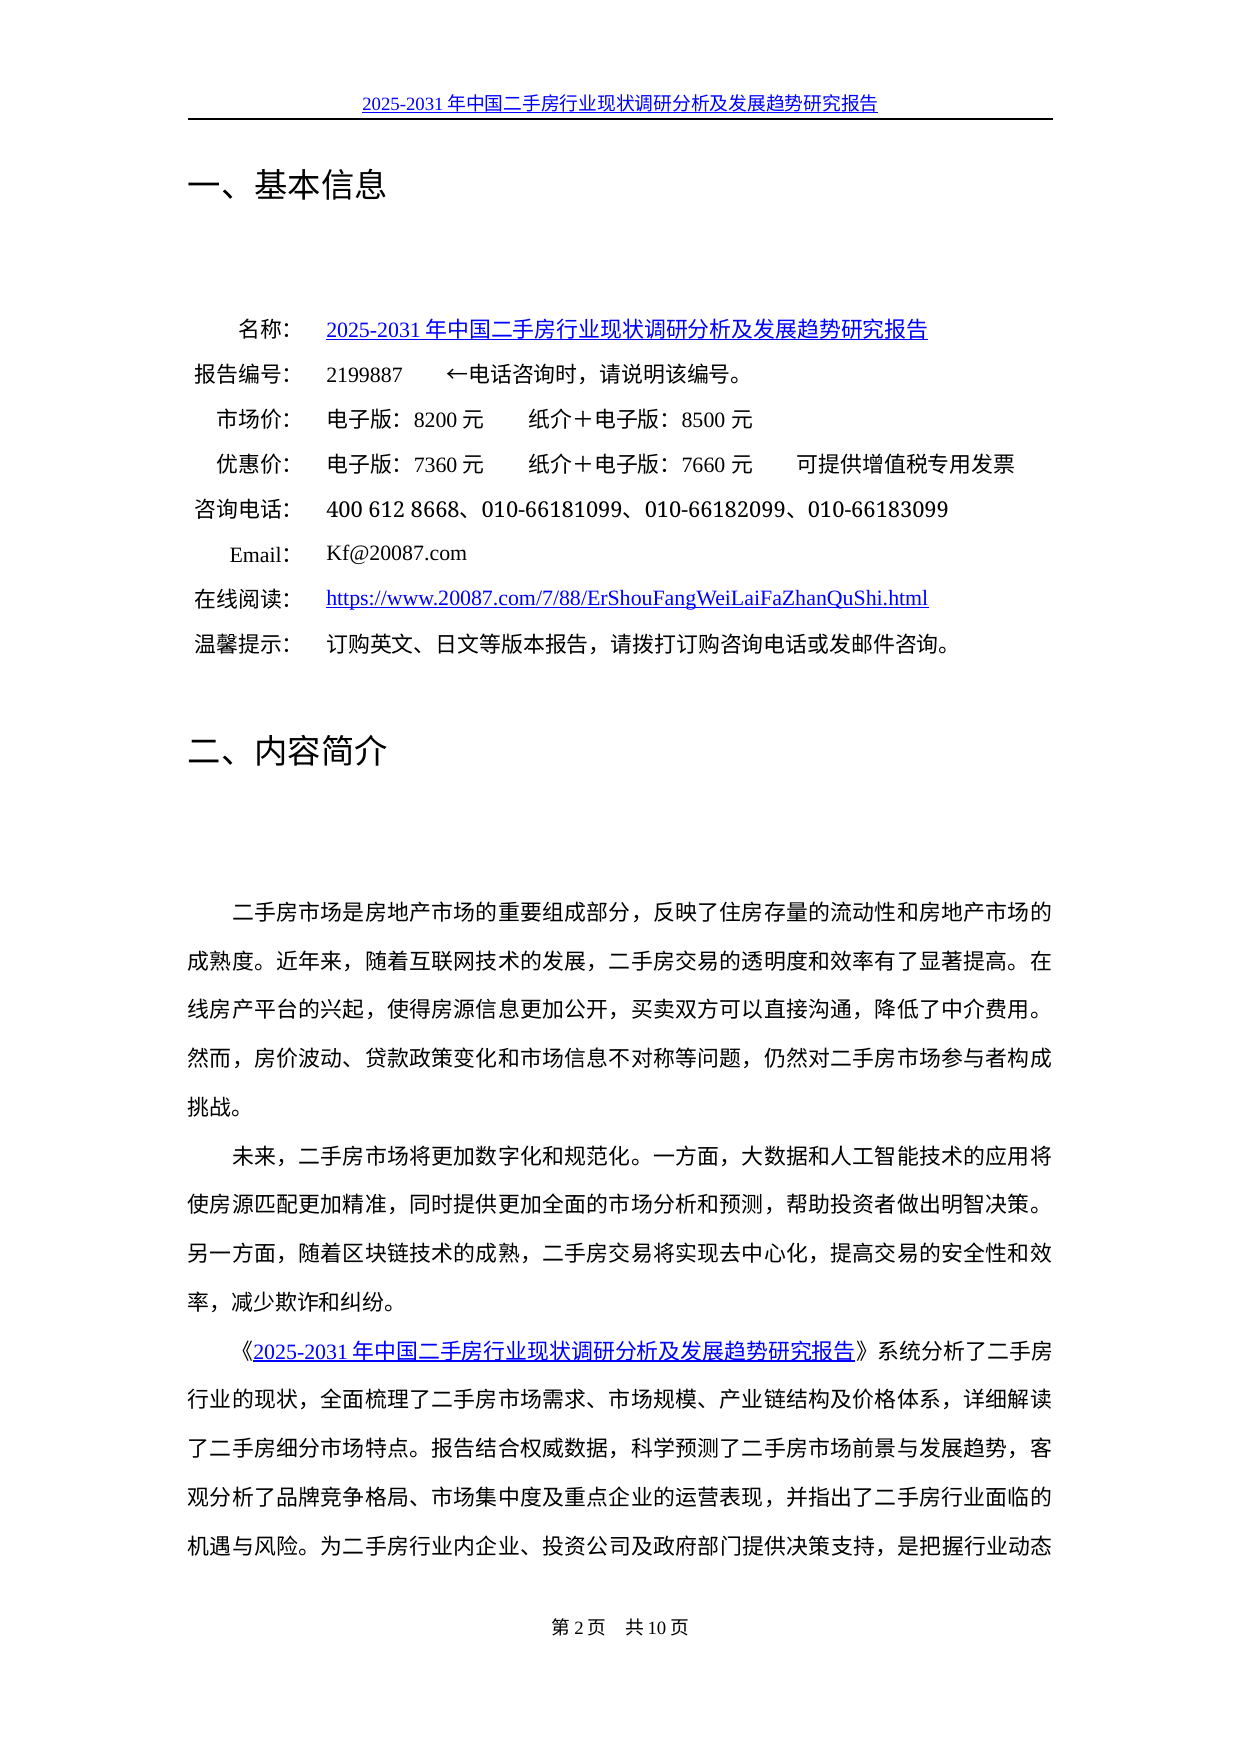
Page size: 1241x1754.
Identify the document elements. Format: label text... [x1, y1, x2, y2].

table_cell 2199887 ←电话咨询时，请说明该编号。 [315, 357, 1073, 402]
table_header 名称： [167, 312, 315, 357]
table_cell 在线阅读： [167, 582, 315, 627]
table_cell Kf@20087.com [315, 537, 1073, 582]
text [187, 894, 1053, 1561]
table_cell 温馨提示： [167, 627, 315, 672]
table_header 2025-2031年中国二手房行业现状调研分析及发展趋势研究报告 [315, 312, 1073, 357]
table_cell 咨询电话： [167, 492, 315, 537]
table_cell [315, 582, 1073, 627]
title 二、内容简介 [187, 717, 1053, 782]
table_cell 400 612 8668、010-66181099、010-66182099、010-66183099 [315, 492, 1073, 537]
table_cell 电子版：7360 元 纸介＋电子版：7660 元 可提供增值税专用发票 [315, 447, 1073, 492]
table_cell 报告编号： [167, 357, 315, 402]
table_cell Email： [167, 537, 315, 582]
table_cell 订购英文、日文等版本报告，请拨打订购咨询电话或发邮件咨询。 [315, 627, 1073, 672]
table_cell 电子版：8200 元 纸介＋电子版：8500 元 [315, 402, 1073, 447]
table_cell 市场价： [167, 402, 315, 447]
title 一、基本信息 [187, 150, 1053, 215]
table_cell 优惠价： [167, 447, 315, 492]
